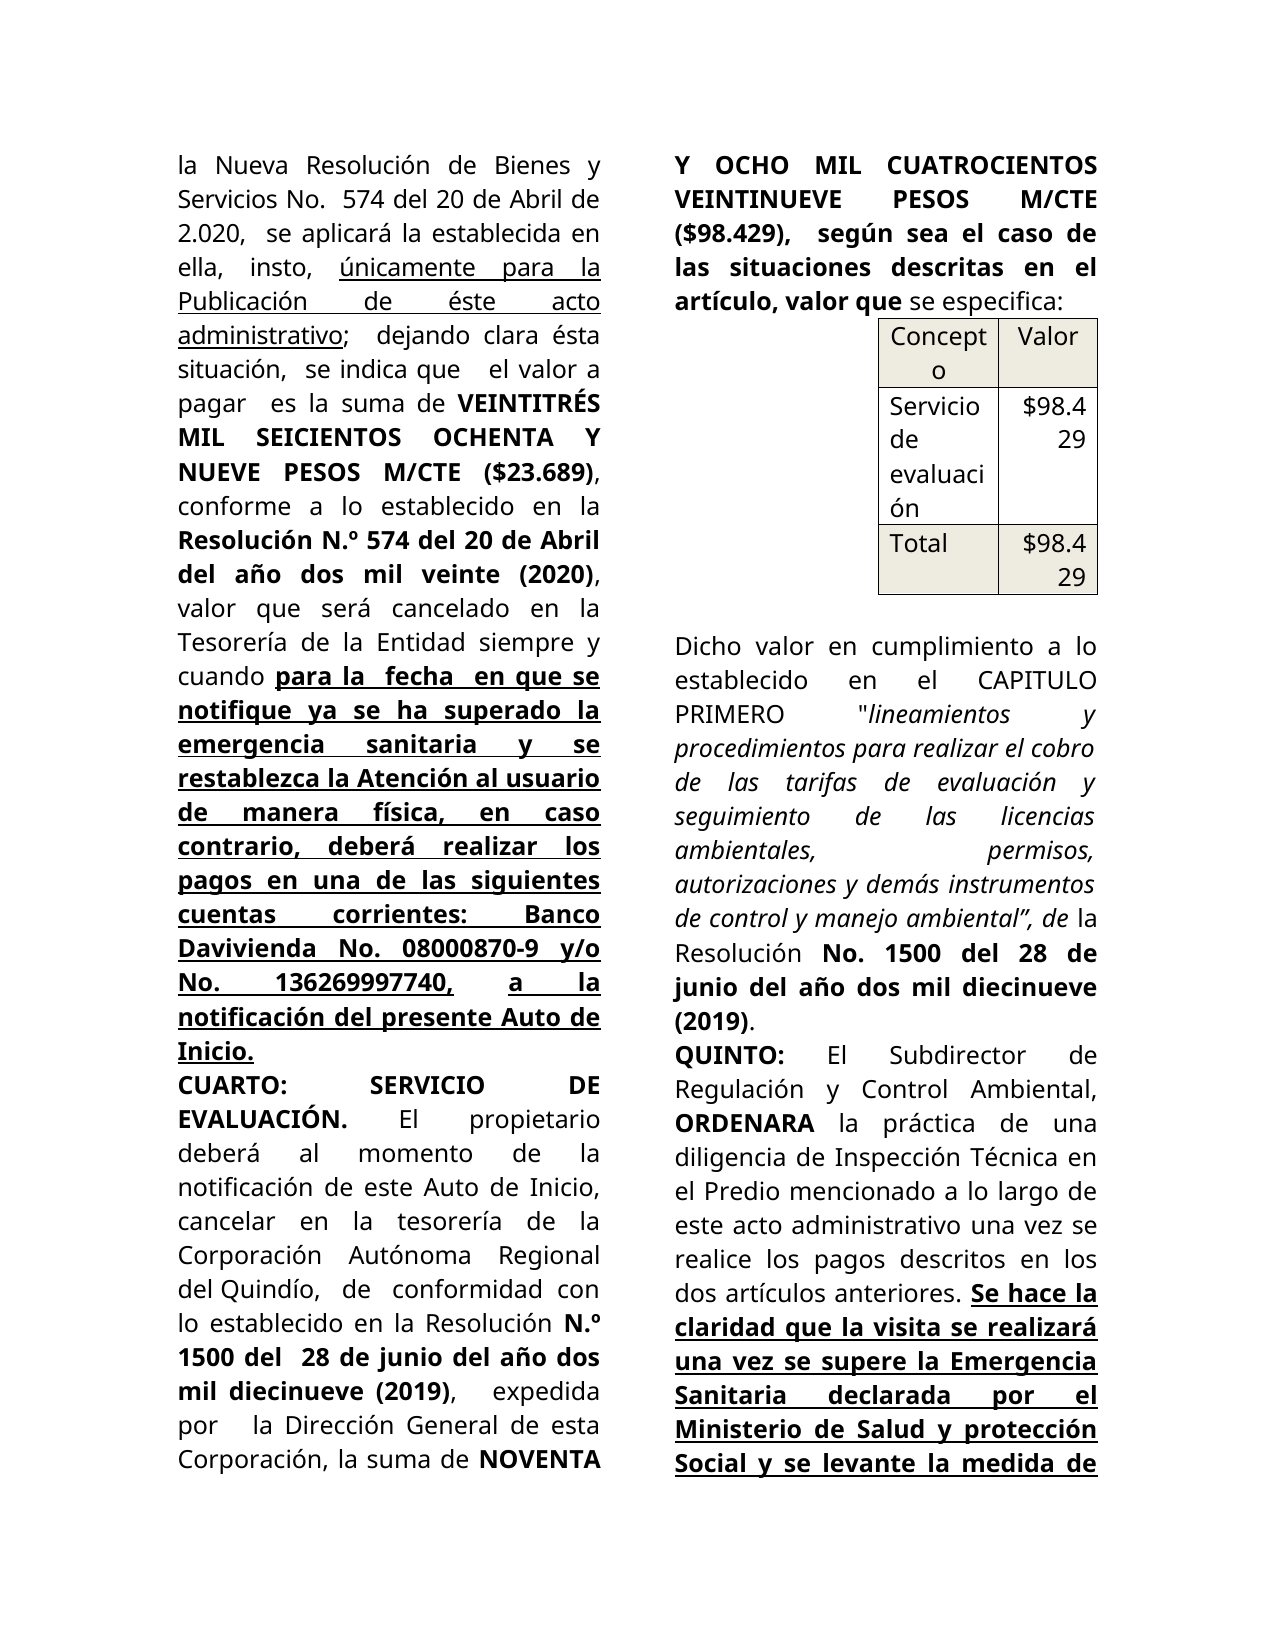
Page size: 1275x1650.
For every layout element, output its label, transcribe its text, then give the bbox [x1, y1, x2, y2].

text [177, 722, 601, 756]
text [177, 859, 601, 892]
text Dicho valor en cumplimiento a lo establecido en el CAPITULO PRIMERO "lineamientos y procedimientos para realizar el cobro de las tarifas de evaluación y seguimiento de las licencias ambientales, permisos, autorizaciones y demás instrumentos de control y manejo ambiental”, de la Resolución No. 1500 del 28 de junio del año dos mil diecinueve (2019). [674, 629, 1098, 1037]
table_cell $98.429 [999, 388, 1097, 524]
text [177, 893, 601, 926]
table_header Valor [999, 319, 1097, 387]
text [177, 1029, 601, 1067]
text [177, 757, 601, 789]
text CUARTO: SERVICIO DE EVALUACIÓN. El propietario deberá al momento de la notificación de este Auto de Inicio, cancelar en la tesorería de la Corporación Autónoma Regional del Quindío, de conformidad con lo establecido en la Resolución N.º 1500 del 28 de junio del año dos mil diecinueve (2019), expedida por la Dirección General de esta Corporación, la suma de NOVENTA Y OCHO MIL CUATROCIENTOS VEINTINUEVE PESOS M/CTE ($98.429), según sea el caso de las situaciones descritas en el artículo, valor que se especifica: [177, 1067, 601, 1476]
table_header Concepto [879, 319, 998, 387]
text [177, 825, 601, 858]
table_cell Total [879, 525, 998, 593]
table_cell $98.429 [999, 525, 1097, 593]
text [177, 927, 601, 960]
table_cell Servicio de evaluación [879, 388, 998, 524]
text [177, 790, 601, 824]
text CUARTO: SERVICIO DE EVALUACIÓN. El propietario deberá al momento de la notificación de este Auto de Inicio, cancelar en la tesorería de la Corporación Autónoma Regional del Quindío, de conformidad con lo establecido en la Resolución N.º 1500 del 28 de junio del año dos mil diecinueve (2019), expedida por la Dirección General de esta Corporación, la suma de NOVENTA Y OCHO MIL CUATROCIENTOS VEINTINUEVE PESOS M/CTE ($98.429), según sea el caso de las situaciones descritas en el artículo, valor que se especifica: [674, 148, 1098, 318]
